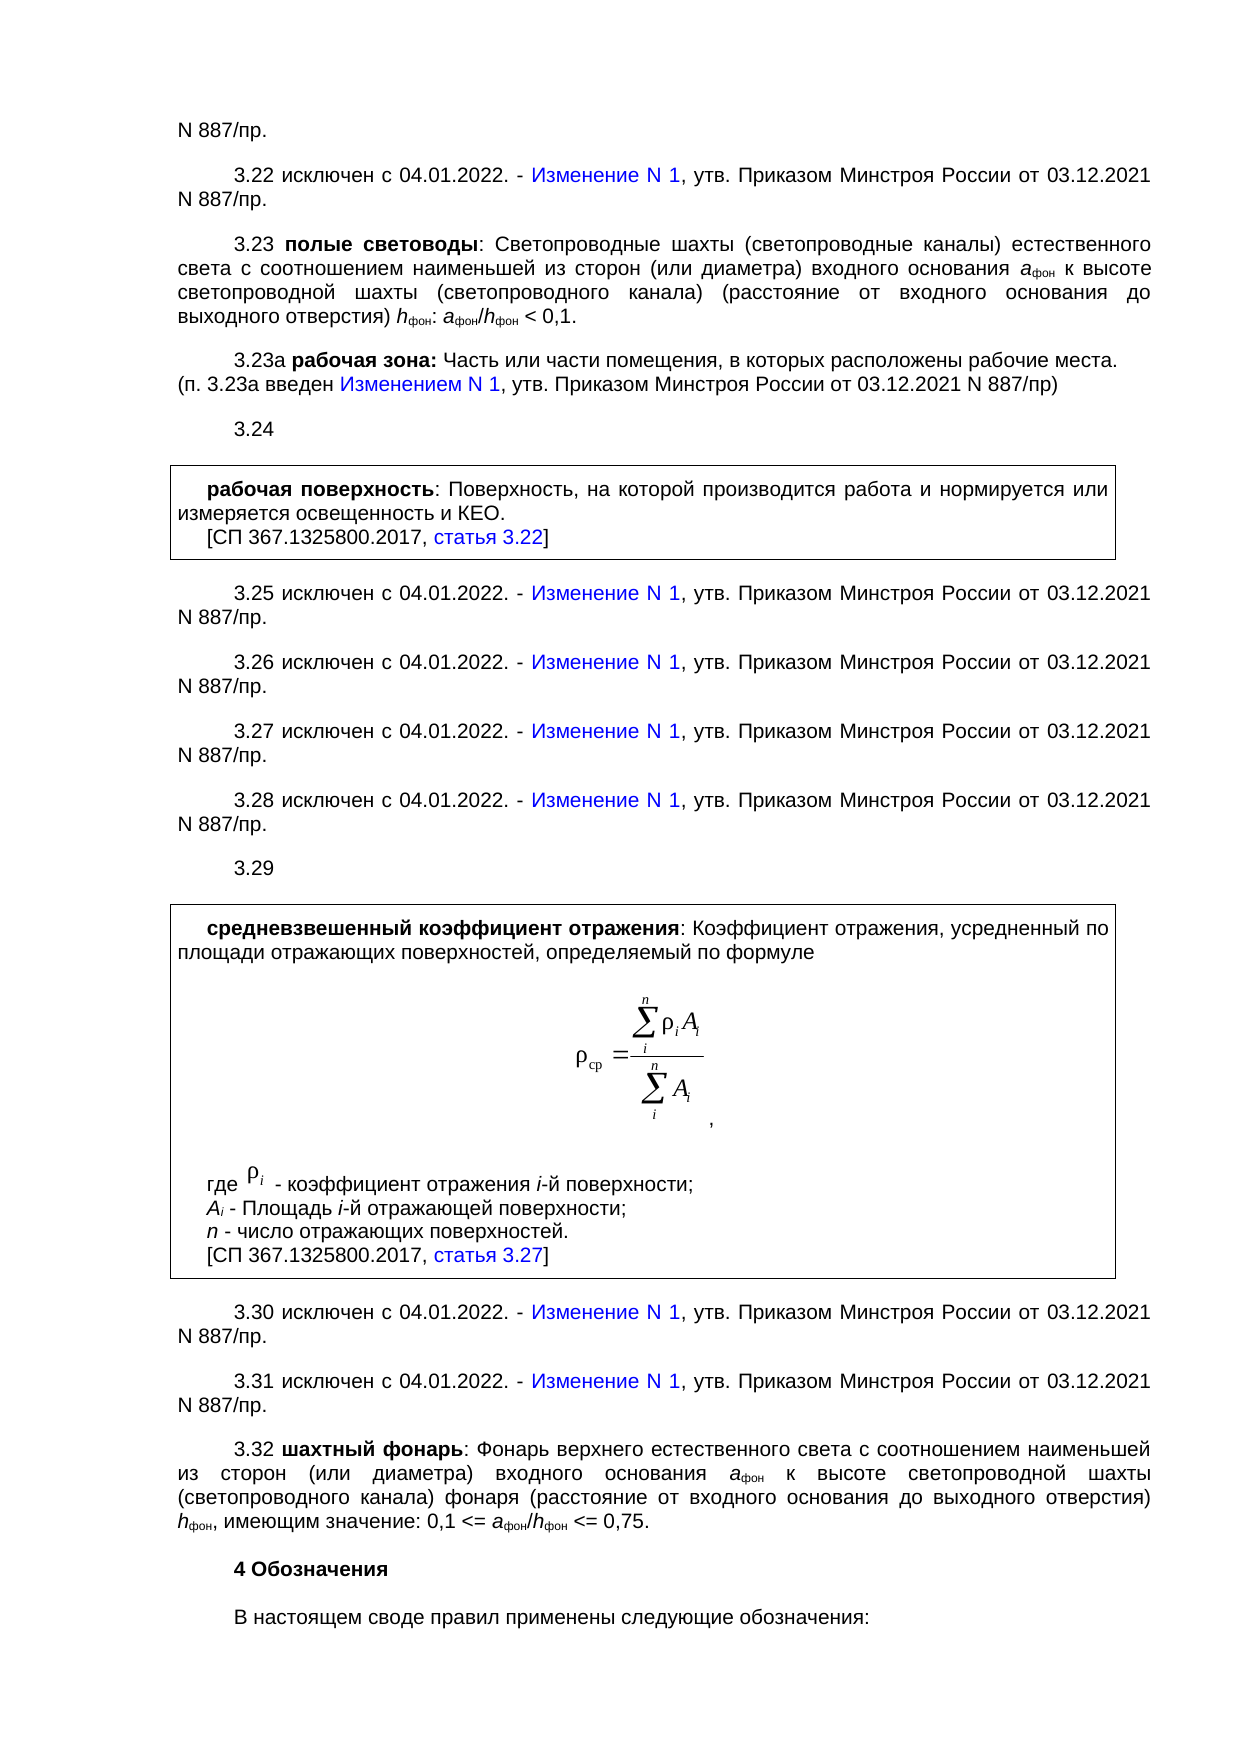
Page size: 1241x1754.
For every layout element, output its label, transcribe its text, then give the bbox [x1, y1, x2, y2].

text 3.23а рабочая зона: Часть или части помещения, в которых расположены рабочие места. [177, 348, 1152, 372]
text 3.26 исключен с 04.01.2022. - Изменение N 1, утв. Приказом Минстроя России от 03.12.2021 N 887/пр. [177, 650, 1152, 698]
text 3.29 [177, 856, 1152, 880]
text 3.23 полые световоды: Светопроводные шахты (светопроводные каналы) естественного света с соотношением наименьшей из сторон (или диаметра) входного основания aфон к высоте светопроводной шахты (светопроводного канала) (расстояние от входного основания до выходного отверстия) hфон: aфон/hфон < 0,1. [177, 232, 1152, 327]
text 3.30 исключен с 04.01.2022. - Изменение N 1, утв. Приказом Минстроя России от 03.12.2021 N 887/пр. [177, 1300, 1152, 1348]
text 3.31 исключен с 04.01.2022. - Изменение N 1, утв. Приказом Минстроя России от 03.12.2021 N 887/пр. [177, 1368, 1152, 1416]
text 3.27 исключен с 04.01.2022. - Изменение N 1, утв. Приказом Минстроя России от 03.12.2021 N 887/пр. [177, 719, 1152, 767]
text В настоящем своде правил применены следующие обозначения: [177, 1605, 1152, 1629]
title 4 Обозначения [177, 1557, 1152, 1581]
text 3.22 исключен с 04.01.2022. - Изменение N 1, утв. Приказом Минстроя России от 03.12.2021 N 887/пр. [177, 163, 1152, 211]
text 3.25 исключен с 04.01.2022. - Изменение N 1, утв. Приказом Минстроя России от 03.12.2021 N 887/пр. [177, 581, 1152, 629]
table_header средневзвешенный коэффициент отражения: Коэффициент отражения, усредненный по площади отражающих поверхностей, определяемый по формуле , где - коэффициент отражения i-й поверхности; Ai - Площадь i-й отражающей поверхности; n - число отражающих поверхностей. [СП 367.1325800.2017, статья 3.27] [171, 905, 1115, 1278]
table_header рабочая поверхность: Поверхность, на которой производится работа и нормируется или измеряется освещенность и КЕО. [СП 367.1325800.2017, статья 3.22] [171, 466, 1115, 559]
text 3.28 исключен с 04.01.2022. - Изменение N 1, утв. Приказом Минстроя России от 03.12.2021 N 887/пр. [177, 787, 1152, 835]
text (п. 3.23а введен Изменением N 1, утв. Приказом Минстроя России от 03.12.2021 N 887/пр) [177, 372, 1152, 396]
text 3.32 шахтный фонарь: Фонарь верхнего естественного света с соотношением наименьшей из сторон (или диаметра) входного основания aфон к высоте светопроводной шахты (светопроводного канала) фонаря (расстояние от входного основания до выходного отверстия) hфон, имеющим значение: 0,1 <= aфон/hфон <= 0,75. [177, 1437, 1152, 1533]
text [177, 118, 1152, 142]
text 3.24 [177, 417, 1152, 441]
